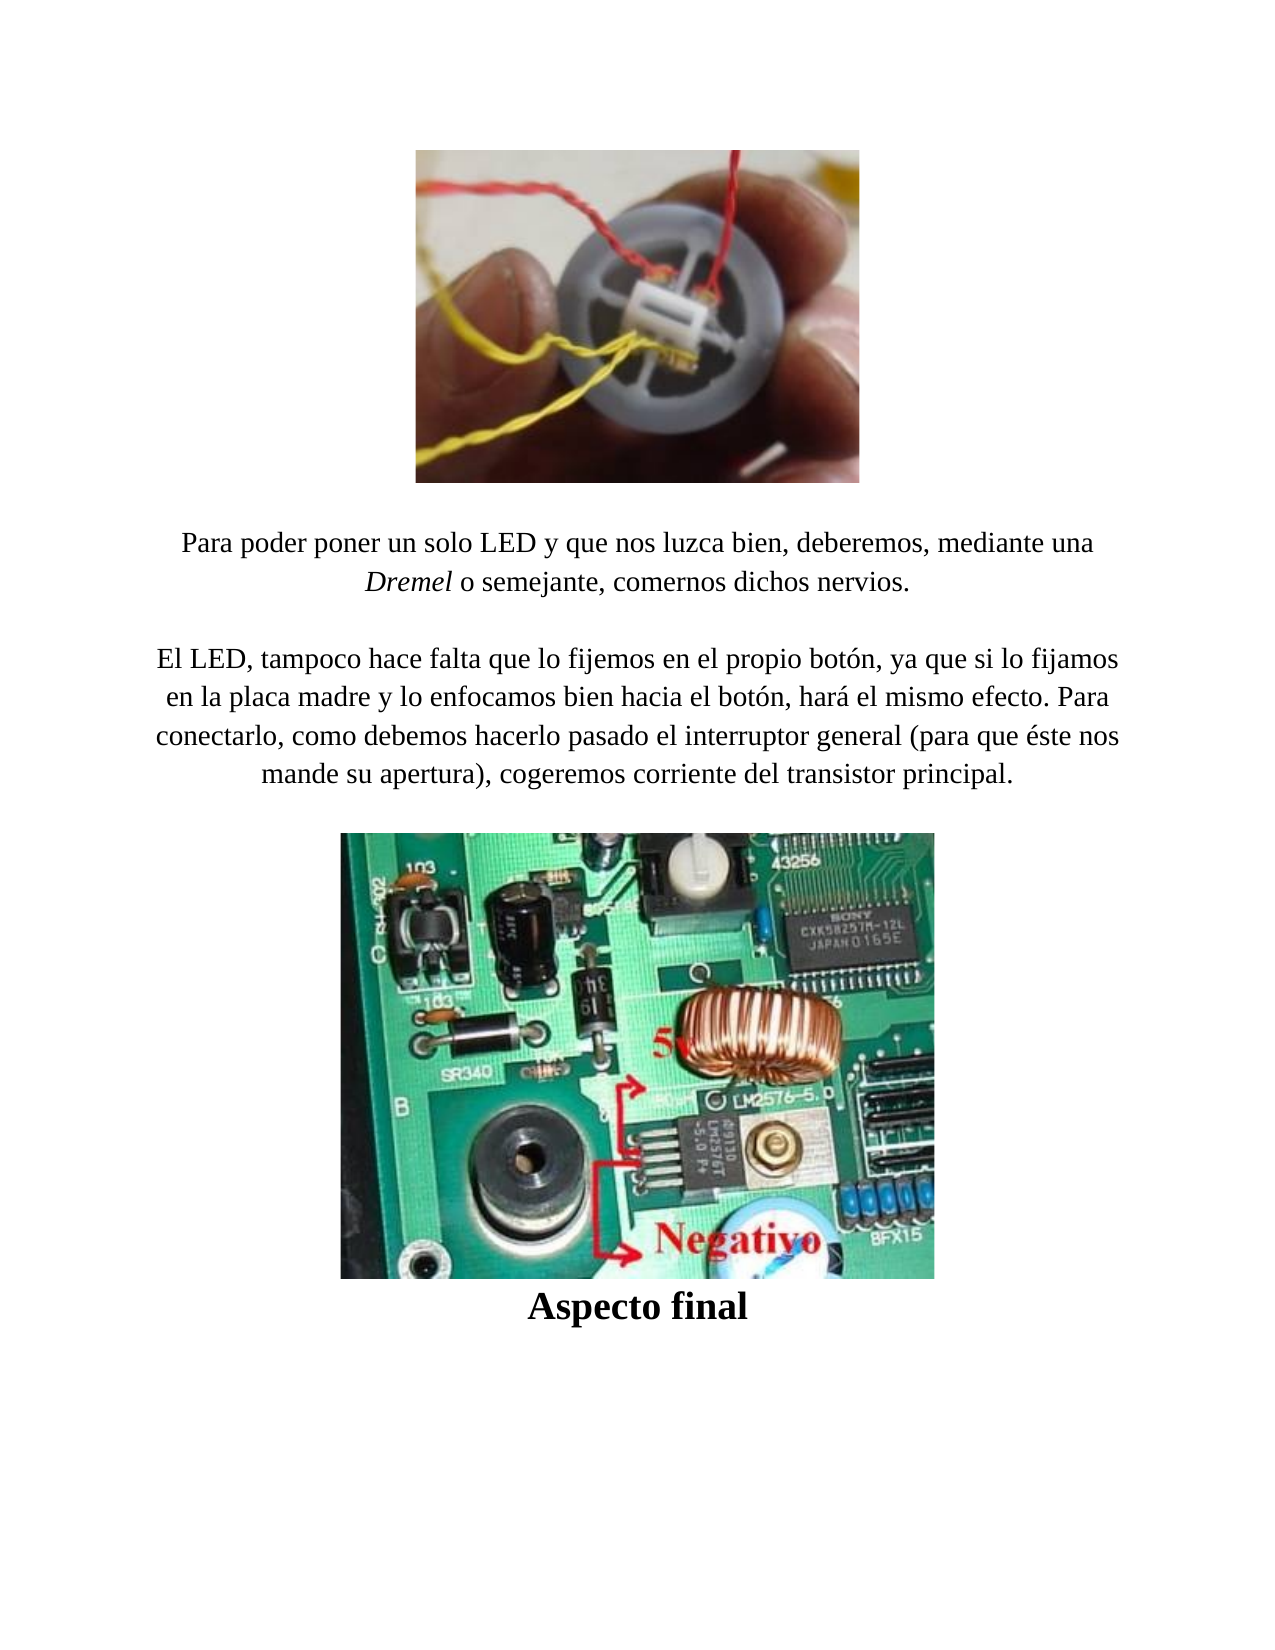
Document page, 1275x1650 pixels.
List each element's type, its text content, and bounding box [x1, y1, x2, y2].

text El LED, tampoco hace falta que lo fijemos en el propio botón, ya que si lo fijamos en la placa madre y lo enfocamos bien hacia el botón, hará el mismo efecto. Para conectarlo, como debemos hacerlo pasado el interruptor general (para que éste nos mande su apertura), cogeremos corriente del transistor principal. [150, 641, 1125, 790]
subtitle Aspecto final [150, 1283, 1125, 1328]
picture [415, 150, 860, 483]
text Para poder poner un solo LED y que nos luzca bien, deberemos, mediante una Dremel o semejante, comernos dichos nervios. [150, 525, 1125, 597]
picture [340, 833, 935, 1279]
